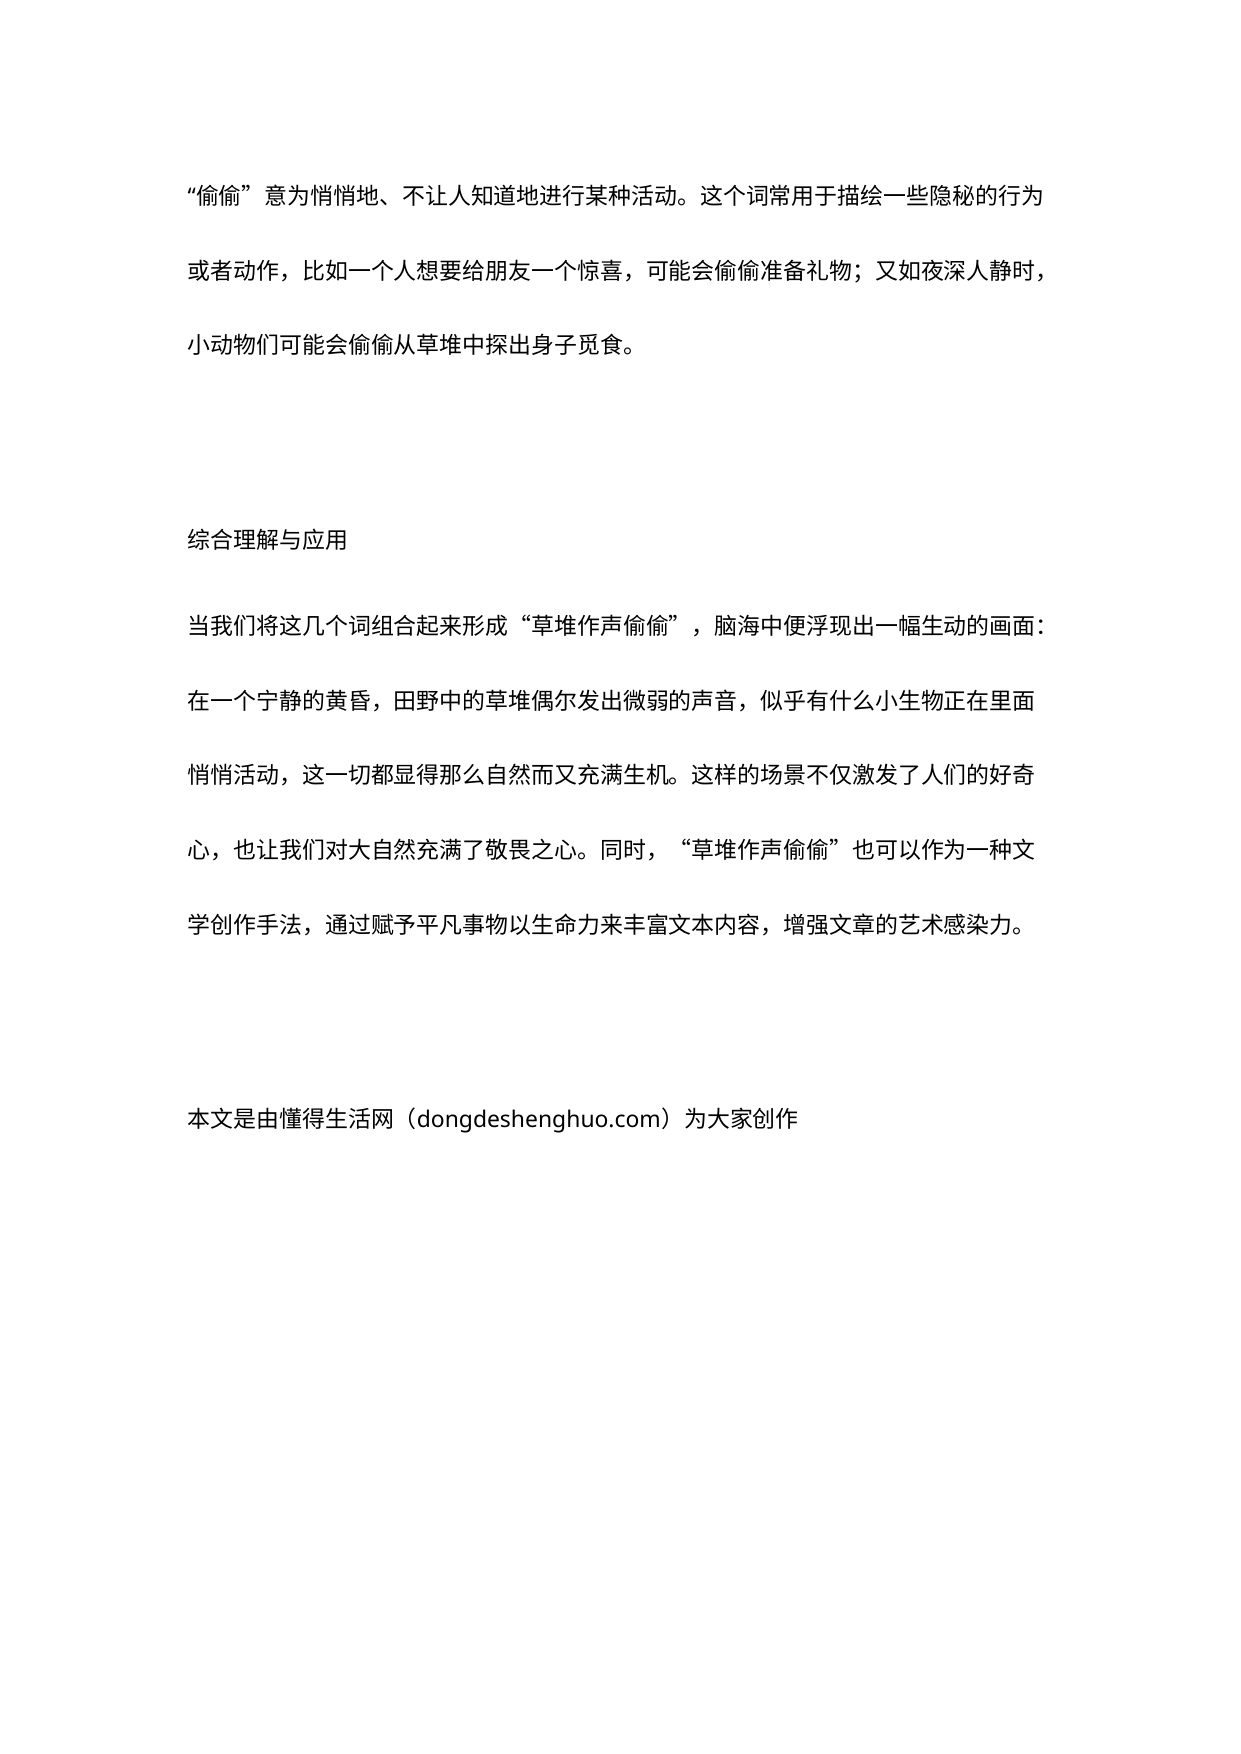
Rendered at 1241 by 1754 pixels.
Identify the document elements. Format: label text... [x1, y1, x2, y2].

text 当我们将这几个词组合起来形成“草堆作声偷偷”，脑海中便浮现出一幅生动的画面：在一个宁静的黄昏，田野中的草堆偶尔发出微弱的声音，似乎有什么小生物正在里面悄悄活动，这一切都显得那么自然而又充满生机。这样的场景不仅激发了人们的好奇心，也让我们对大自然充满了敬畏之心。同时，“草堆作声偷偷”也可以作为一种文学创作手法，通过赋予平凡事物以生命力来丰富文本内容，增强文章的艺术感染力。 [187, 592, 1053, 956]
text “偷偷”意为悄悄地、不让人知道地进行某种活动。这个词常用于描绘一些隐秘的行为或者动作，比如一个人想要给朋友一个惊喜，可能会偷偷准备礼物；又如夜深人静时，小动物们可能会偷偷从草堆中探出身子觅食。 [187, 162, 1053, 376]
text 本文是由懂得生活网（dongdeshenghuo.com）为大家创作 [187, 1085, 1053, 1150]
text 综合理解与应用 [187, 506, 1053, 571]
